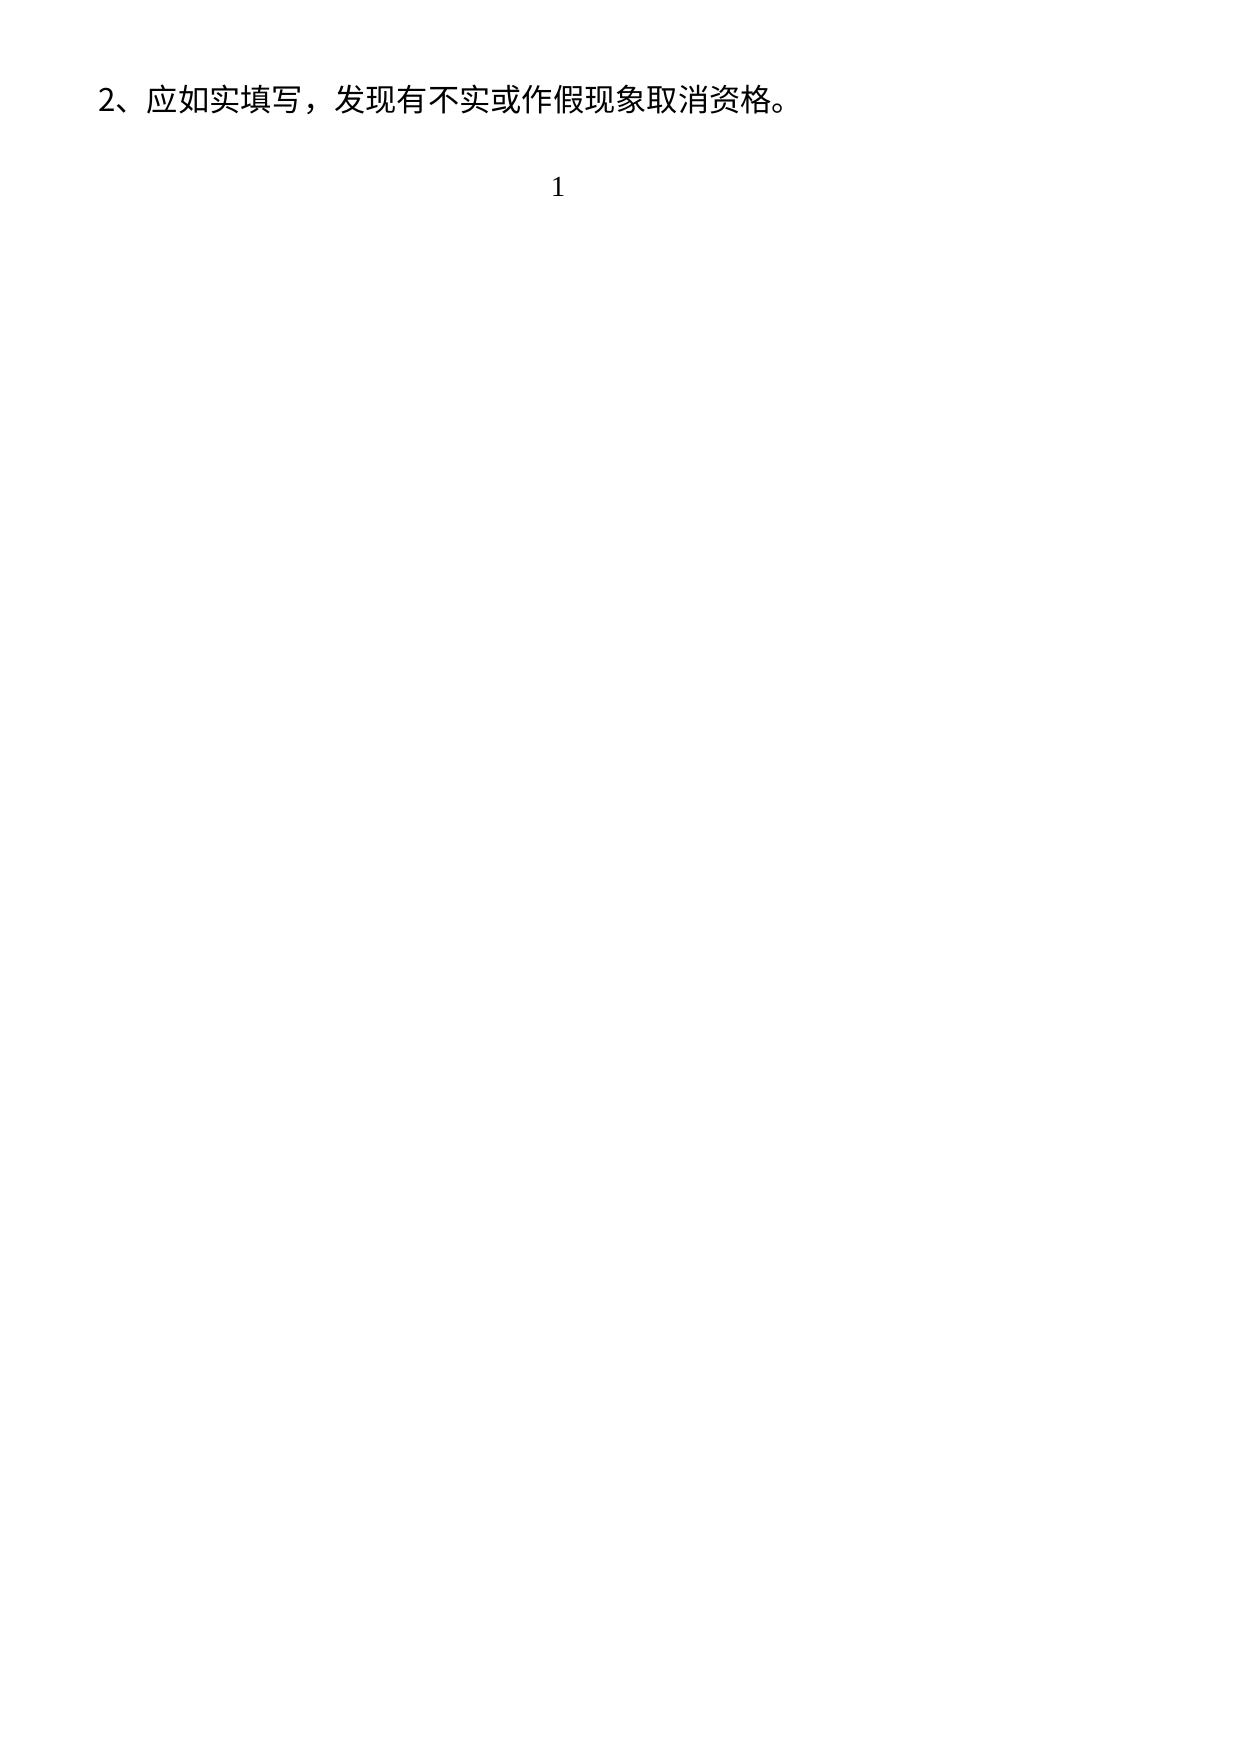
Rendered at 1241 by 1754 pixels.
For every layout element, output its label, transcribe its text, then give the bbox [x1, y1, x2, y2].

text 2、应如实填写，发现有不实或作假现象取消资格。 [98, 75, 1165, 120]
text 1 [75, 169, 1040, 203]
